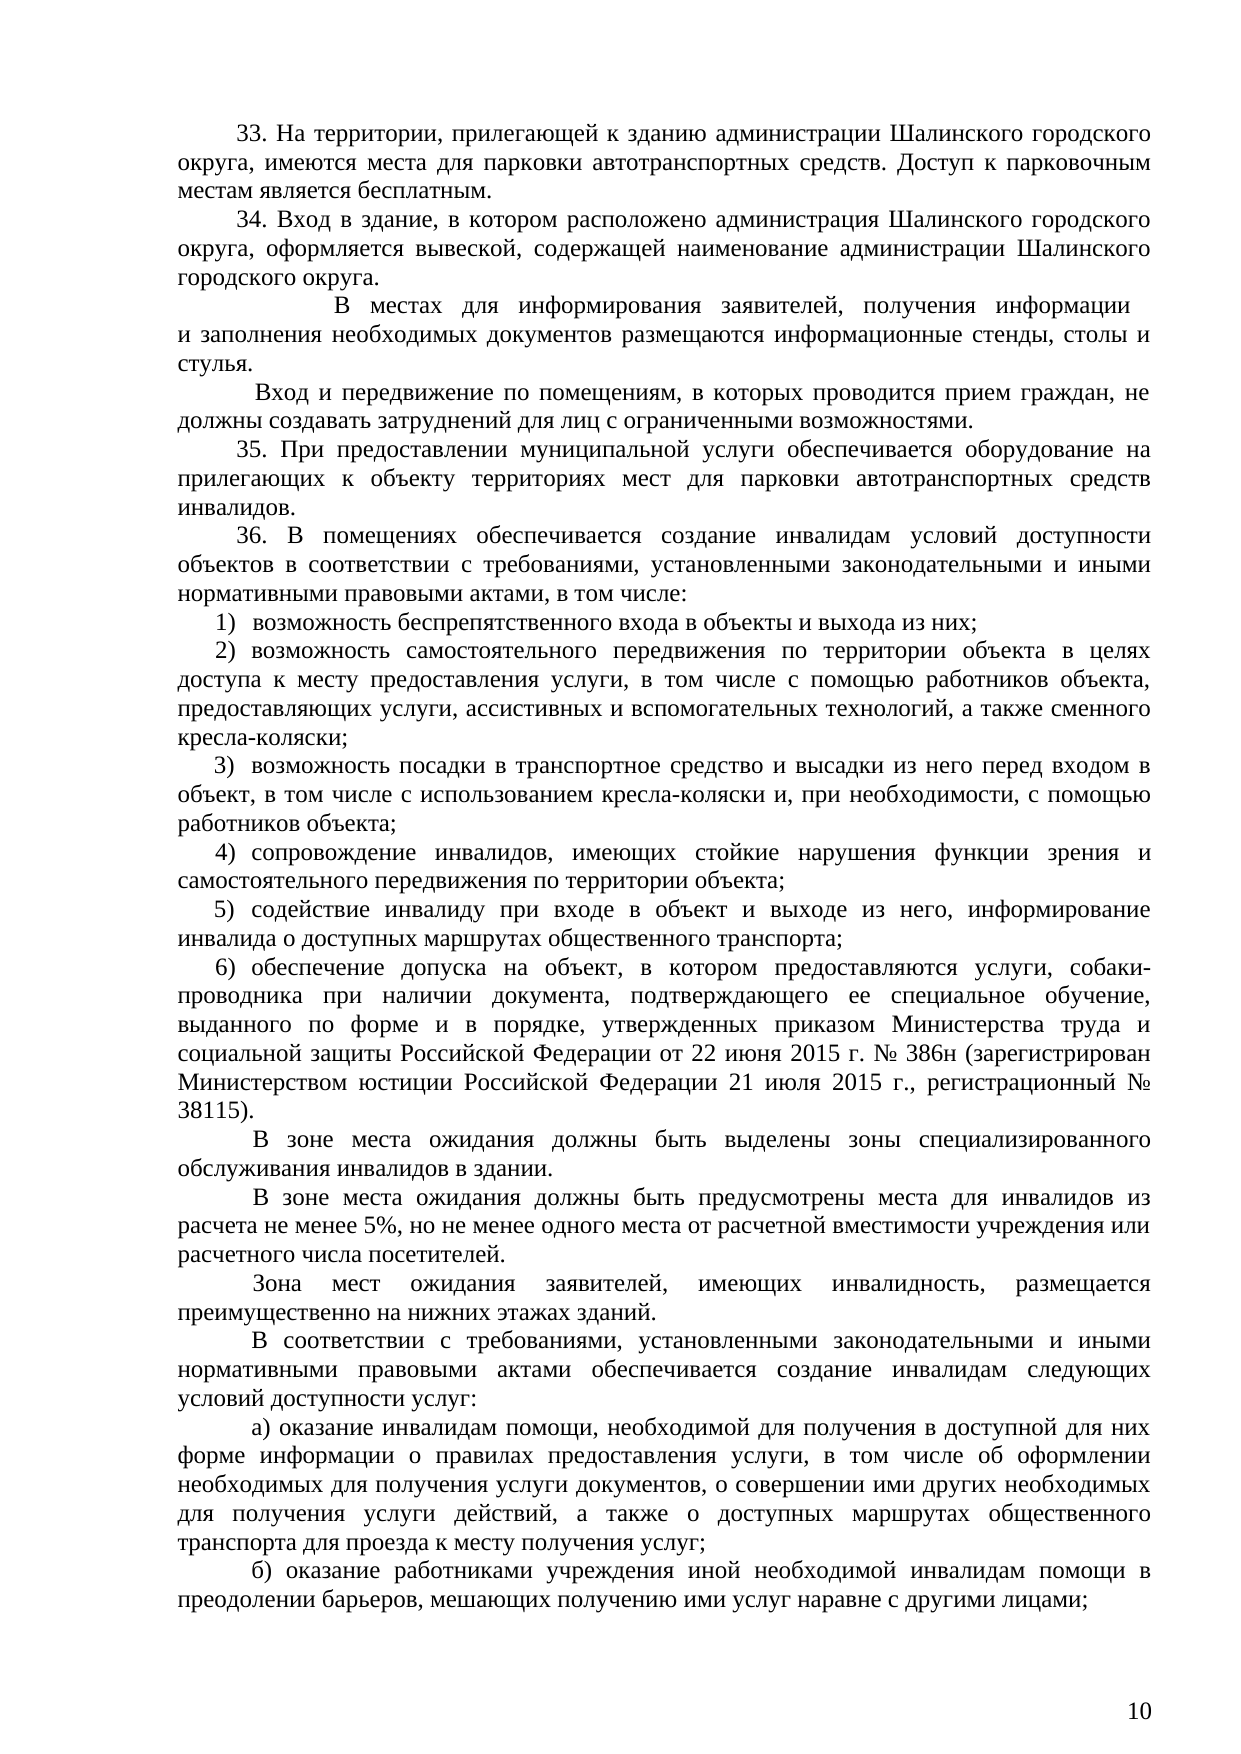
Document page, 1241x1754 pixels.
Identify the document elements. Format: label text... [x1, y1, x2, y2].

text а) оказание инвалидам помощи, необходимой для получения в доступной для них форме информации о правилах предоставления услуги, в том числе об оформлении необходимых для получения услуги документов, о совершении ими других необходимых для получения услуги действий, а также о доступных маршрутах общественного транспорта для проезда к месту получения услуг; [177, 1412, 1152, 1556]
list Зона мест ожидания заявителей, имеющих инвалидность, размещается преимущественно на нижних этажах зданий. [177, 1268, 1152, 1326]
list обеспечение допуска на объект, в котором предоставляются услуги, собаки-проводника при наличии документа, подтверждающего ее специальное обучение, выданного по форме и в порядке, утвержденных приказом Министерства труда и социальной защиты Российской Федерации от 22 июня 2015 г. № 386н (зарегистрирован Министерством юстиции Российской Федерации 21 июля 2015 г., регистрационный № 38115). [177, 952, 1152, 1124]
text 34. Вход в здание, в котором расположено администрация Шалинского городского округа, оформляется вывеской, содержащей наименование администрации Шалинского городского округа. [177, 204, 1152, 291]
list возможность беспрепятственного входа в объекты и выхода из них; [215, 607, 1152, 636]
text 33. На территории, прилегающей к зданию администрации Шалинского городского округа, имеются места для парковки автотранспортных средств. Доступ к парковочным местам является бесплатным. [177, 118, 1152, 204]
text б) оказание работниками учреждения иной необходимой инвалидам помощи в преодолении барьеров, мешающих получению ими услуг наравне с другими лицами; [177, 1556, 1152, 1613]
list содействие инвалиду при входе в объект и выходе из него, информирование инвалида о доступных маршрутах общественного транспорта; [177, 894, 1152, 952]
list сопровождение инвалидов, имеющих стойкие нарушения функции зрения и самостоятельного передвижения по территории объекта; [177, 837, 1152, 894]
text 36. В помещениях обеспечивается создание инвалидам условий доступности объектов в соответствии с требованиями, установленными законодательными и иными нормативными правовыми актами, в том числе: [177, 521, 1152, 607]
text В местах для информирования заявителей, получения информации и заполнения необходимых документов размещаются информационные стенды, столы и стулья. [177, 291, 1152, 377]
list возможность самостоятельного передвижения по территории объекта в целях доступа к месту предоставления услуги, в том числе с помощью работников объекта, предоставляющих услуги, ассистивных и вспомогательных технологий, а также сменного кресла-коляски; [177, 636, 1152, 751]
list возможность посадки в транспортное средство и высадки из него перед входом в объект, в том числе с использованием кресла-коляски и, при необходимости, с помощью работников объекта; [177, 751, 1152, 837]
text В соответствии с требованиями, установленными законодательными и иными нормативными правовыми актами обеспечивается создание инвалидам следующих условий доступности услуг: [177, 1326, 1152, 1412]
text 35. При предоставлении муниципальной услуги обеспечивается оборудование на прилегающих к объекту территориях мест для парковки автотранспортных средств инвалидов. [177, 434, 1152, 521]
text Вход и передвижение по помещениям, в которых проводится прием граждан, не должны создавать затруднений для лиц с ограниченными возможностями. [177, 377, 1152, 434]
text В зоне места ожидания должны быть выделены зоны специализированного обслуживания инвалидов в здании. [177, 1124, 1152, 1182]
text В зоне места ожидания должны быть предусмотрены места для инвалидов из расчета не менее 5%, но не менее одного места от расчетной вместимости учреждения или расчетного числа посетителей. [177, 1182, 1152, 1268]
